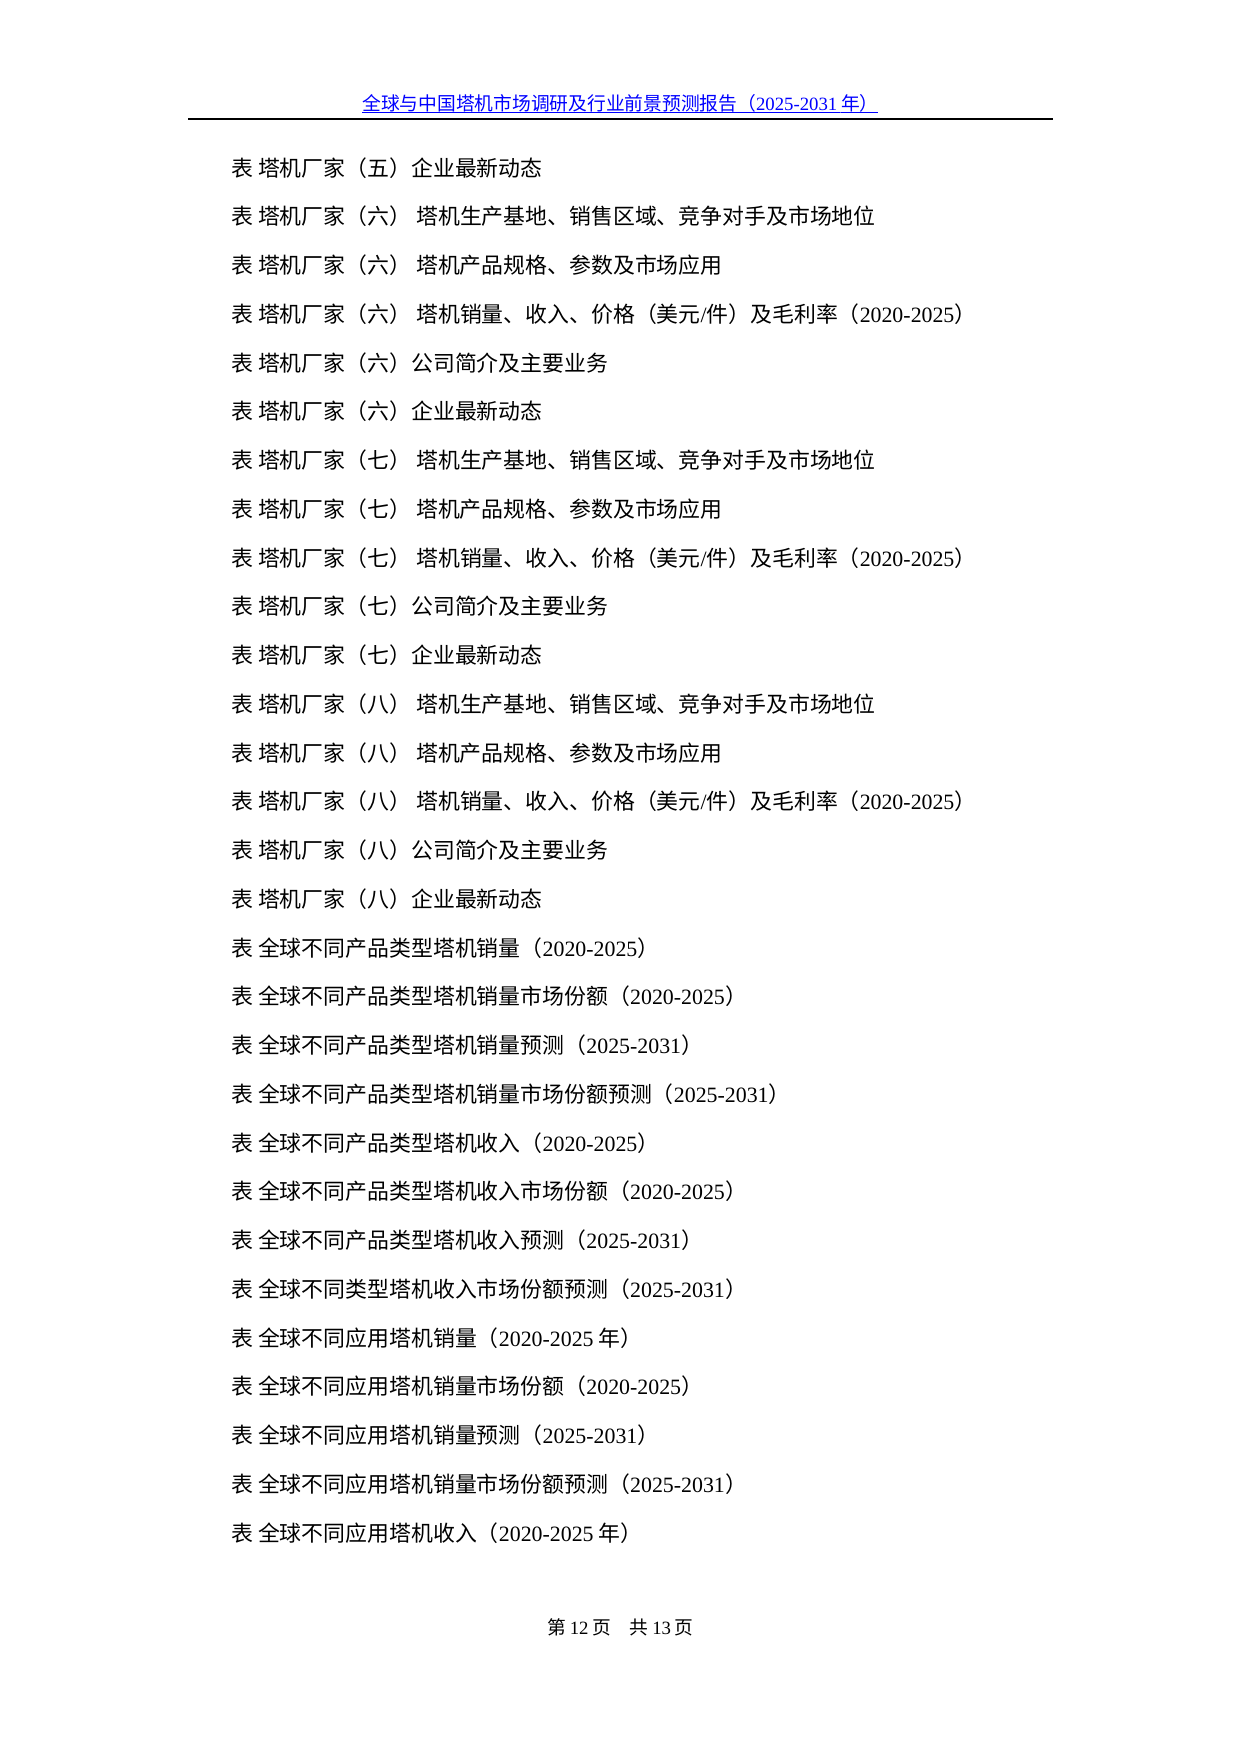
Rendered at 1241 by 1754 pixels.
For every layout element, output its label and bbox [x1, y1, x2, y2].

text [187, 150, 1053, 1548]
